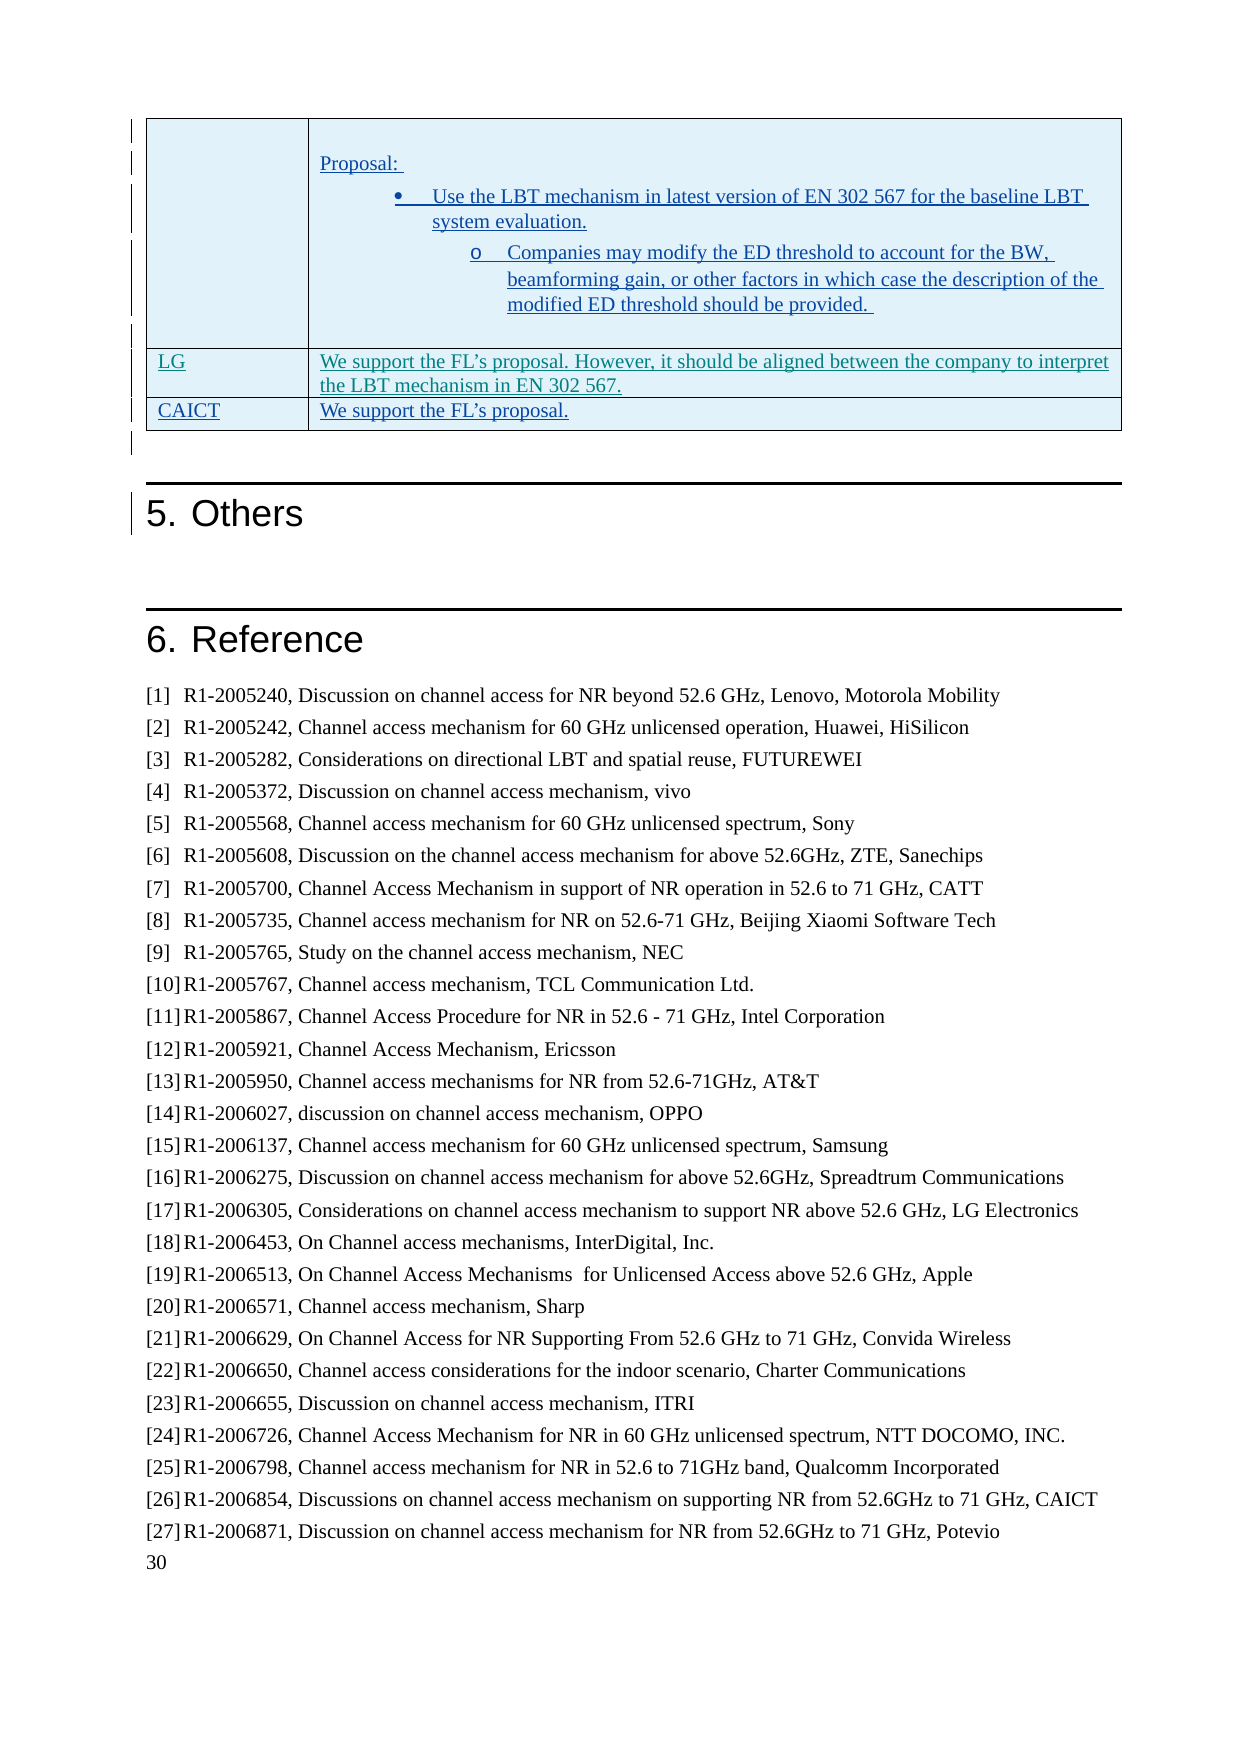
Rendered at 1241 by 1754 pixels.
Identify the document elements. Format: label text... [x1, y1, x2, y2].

list R1-2006275, Discussion on channel access mechanism for above 52.6GHz, Spreadtrum Communications [146, 1165, 1122, 1189]
list R1-2005700, Channel Access Mechanism in support of NR operation in 52.6 to 71 GHz, CATT [146, 876, 1122, 900]
list R1-2006305, Considerations on channel access mechanism to support NR above 52.6 GHz, LG Electronics [146, 1197, 1122, 1222]
list R1-2005282, Considerations on directional LBT and spatial reuse, FUTUREWEI [146, 747, 1122, 771]
subtitle Reference [146, 611, 1122, 660]
subtitle Others [146, 485, 1122, 535]
list R1-2006453, On Channel access mechanisms, InterDigital, Inc. [146, 1230, 1122, 1254]
list R1-2006027, discussion on channel access mechanism, OPPO [146, 1101, 1122, 1125]
list R1-2006854, Discussions on channel access mechanism on supporting NR from 52.6GHz to 71 GHz, CAICT [146, 1487, 1122, 1511]
list R1-2005372, Discussion on channel access mechanism, vivo [146, 779, 1122, 803]
list R1-2005767, Channel access mechanism, TCL Communication Ltd. [146, 972, 1122, 996]
list R1-2006871, Discussion on channel access mechanism for NR from 52.6GHz to 71 GHz, Potevio [146, 1519, 1122, 1543]
list R1-2005921, Channel Access Mechanism, Ericsson [146, 1037, 1122, 1061]
list R1-2006571, Channel access mechanism, Sharp [146, 1294, 1122, 1318]
list R1-2006137, Channel access mechanism for 60 GHz unlicensed spectrum, Samsung [146, 1133, 1122, 1157]
list R1-2006726, Channel Access Mechanism for NR in 60 GHz unlicensed spectrum, NTT DOCOMO, INC. [146, 1423, 1122, 1447]
list R1-2006650, Channel access considerations for the indoor scenario, Charter Communications [146, 1358, 1122, 1382]
list R1-2005568, Channel access mechanism for 60 GHz unlicensed spectrum, Sony [146, 811, 1122, 835]
list R1-2006513, On Channel Access Mechanisms for Unlicensed Access above 52.6 GHz, Apple [146, 1262, 1122, 1286]
list R1-2006629, On Channel Access for NR Supporting From 52.6 GHz to 71 GHz, Convida Wireless [146, 1326, 1122, 1350]
list R1-2005867, Channel Access Procedure for NR in 52.6 - 71 GHz, Intel Corporation [146, 1004, 1122, 1028]
list R1-2005242, Channel access mechanism for 60 GHz unlicensed operation, Huawei, HiSilicon [146, 715, 1122, 739]
list R1-2005240, Discussion on channel access for NR beyond 52.6 GHz, Lenovo, Motorola Mobility [146, 682, 1122, 707]
list R1-2006798, Channel access mechanism for NR in 52.6 to 71GHz band, Qualcomm Incorporated [146, 1455, 1122, 1479]
list R1-2005950, Channel access mechanisms for NR from 52.6-71GHz, AT&T [146, 1069, 1122, 1093]
list R1-2005765, Study on the channel access mechanism, NEC [146, 940, 1122, 964]
list R1-2006655, Discussion on channel access mechanism, ITRI [146, 1391, 1122, 1415]
list R1-2005735, Channel access mechanism for NR on 52.6-71 GHz, Beijing Xiaomi Software Tech [146, 908, 1122, 932]
list R1-2005608, Discussion on the channel access mechanism for above 52.6GHz, ZTE, Sanechips [146, 843, 1122, 867]
